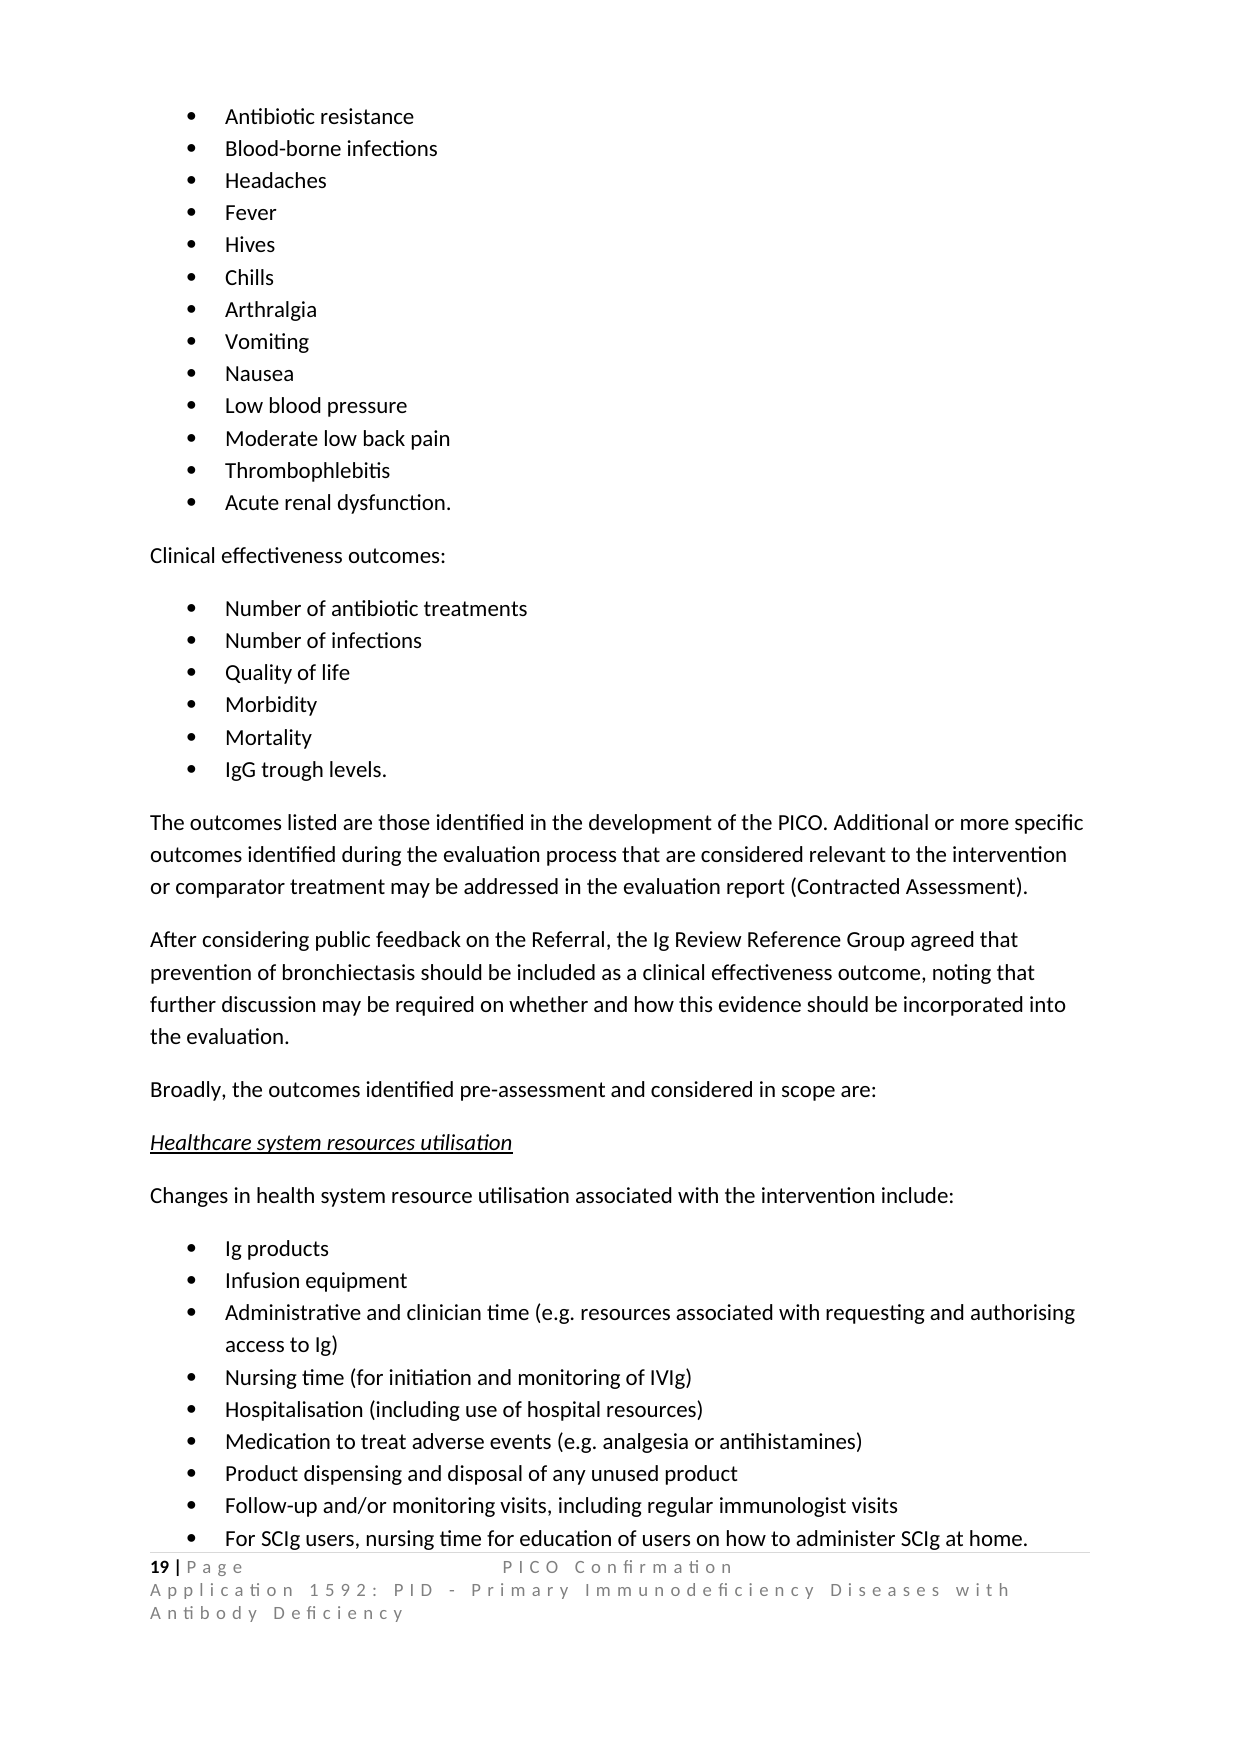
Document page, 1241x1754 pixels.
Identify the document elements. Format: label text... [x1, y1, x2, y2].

list Acute renal dysfunction. [187, 488, 1090, 516]
list Mortality [187, 723, 1090, 751]
list Thrombophlebitis [187, 456, 1090, 484]
list Nursing time (for initiation and monitoring of IVIg) [187, 1363, 1090, 1391]
text The outcomes listed are those identified in the development of the PICO. Additional or more specific outcomes identified during the evaluation process that are considered relevant to the intervention or comparator treatment may be addressed in the evaluation report (Contracted Assessment). [150, 808, 1090, 900]
text Clinical effectiveness outcomes: [150, 541, 1090, 569]
text Broadly, the outcomes identified pre-assessment and considered in scope are: [150, 1075, 1090, 1103]
list Hives [187, 231, 1090, 258]
list Arthralgia [187, 295, 1090, 323]
list Blood-borne infections [187, 134, 1090, 162]
list Nausea [187, 359, 1090, 387]
list Medication to treat adverse events (e.g. analgesia or antihistamines) [187, 1427, 1090, 1455]
subtitle Healthcare system resources utilisation [150, 1128, 1090, 1156]
list Product dispensing and disposal of any unused product [187, 1459, 1090, 1487]
list Fever [187, 198, 1090, 226]
list Infusion equipment [187, 1266, 1090, 1294]
text After considering public feedback on the Referral, the Ig Review Reference Group agreed that prevention of bronchiectasis should be included as a clinical effectiveness outcome, noting that further discussion may be required on whether and how this evidence should be incorporated into the evaluation. [150, 925, 1090, 1050]
list Administrative and clinician time (e.g. resources associated with requesting and authorising access to Ig) [187, 1298, 1090, 1359]
list Number of antibiotic treatments [187, 594, 1090, 622]
list Antibiotic resistance [187, 102, 1090, 130]
list IgG trough levels. [187, 755, 1090, 783]
list Number of infections [187, 626, 1090, 654]
text Changes in health system resource utilisation associated with the intervention include: [150, 1181, 1090, 1209]
list Follow-up and/or monitoring visits, including regular immunologist visits [187, 1492, 1090, 1519]
list Ig products [187, 1234, 1090, 1262]
list Morbidity [187, 691, 1090, 719]
list Hospitalisation (including use of hospital resources) [187, 1395, 1090, 1423]
list Quality of life [187, 658, 1090, 686]
list Moderate low back pain [187, 424, 1090, 452]
list Vomiting [187, 327, 1090, 355]
list Chills [187, 263, 1090, 291]
list Headaches [187, 166, 1090, 194]
list For SCIg users, nursing time for education of users on how to administer SCIg at home. [187, 1524, 1090, 1552]
list Low blood pressure [187, 391, 1090, 419]
